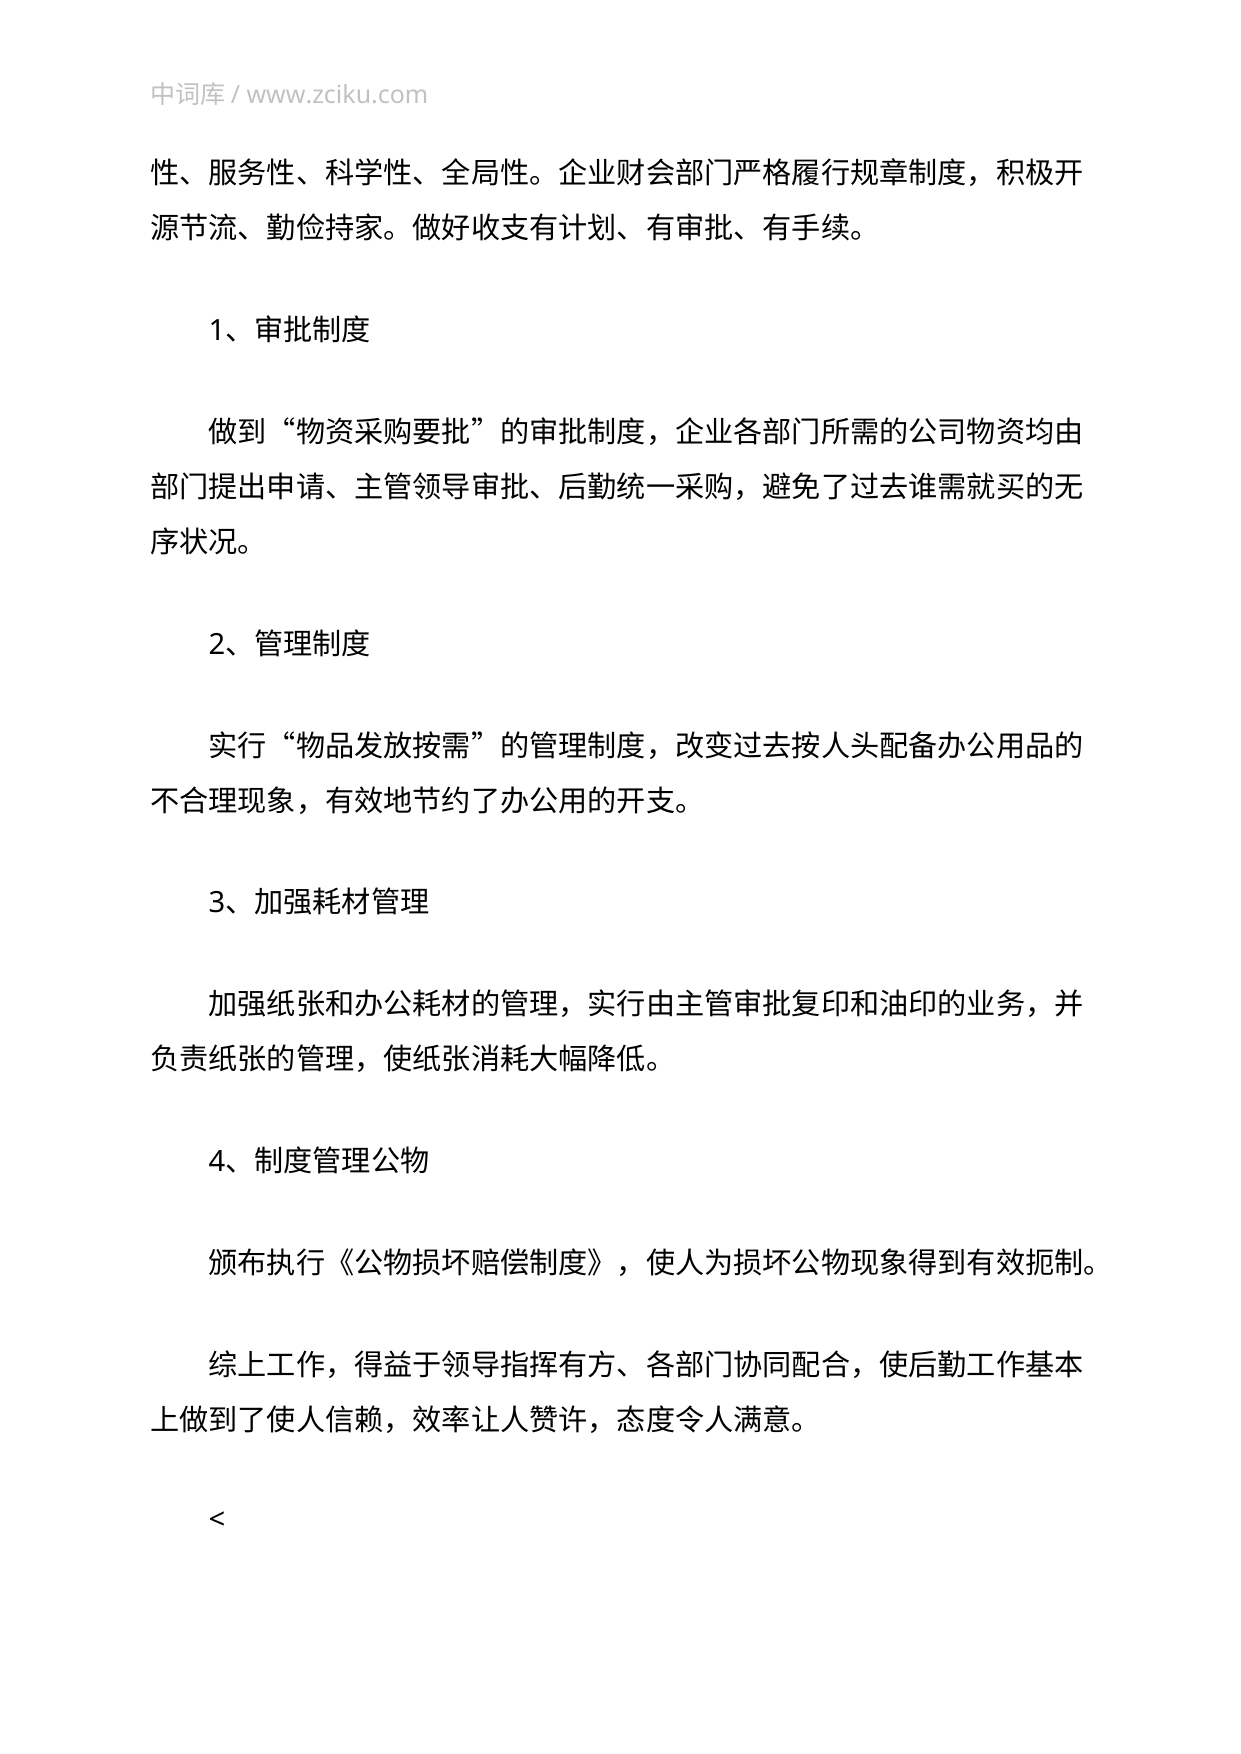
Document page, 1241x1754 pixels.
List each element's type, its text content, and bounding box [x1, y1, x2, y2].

text 4、制度管理公物 [150, 1137, 1090, 1180]
text 1、审批制度 [150, 307, 1090, 349]
text < [150, 1498, 1090, 1538]
text 2、管理制度 [150, 620, 1090, 663]
text 做到“物资采购要批”的审批制度，企业各部门所需的公司物资均由部门提出申请、主管领导审批、后勤统一采购，避免了过去谁需就买的无序状况。 [150, 409, 1090, 561]
text 实行“物品发放按需”的管理制度，改变过去按人头配备办公用品的不合理现象，有效地节约了办公用的开支。 [150, 722, 1090, 819]
text 3、加强耗材管理 [150, 879, 1090, 921]
text 加强纸张和办公耗材的管理，实行由主管审批复印和油印的业务，并负责纸张的管理，使纸张消耗大幅降低。 [150, 981, 1090, 1078]
text 综上工作，得益于领导指挥有方、各部门协同配合，使后勤工作基本上做到了使人信赖，效率让人赞许，态度令人满意。 [150, 1341, 1090, 1438]
text 颁布执行《公物损坏赔偿制度》，使人为损坏公物现象得到有效扼制。 [150, 1239, 1090, 1282]
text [150, 150, 1090, 247]
